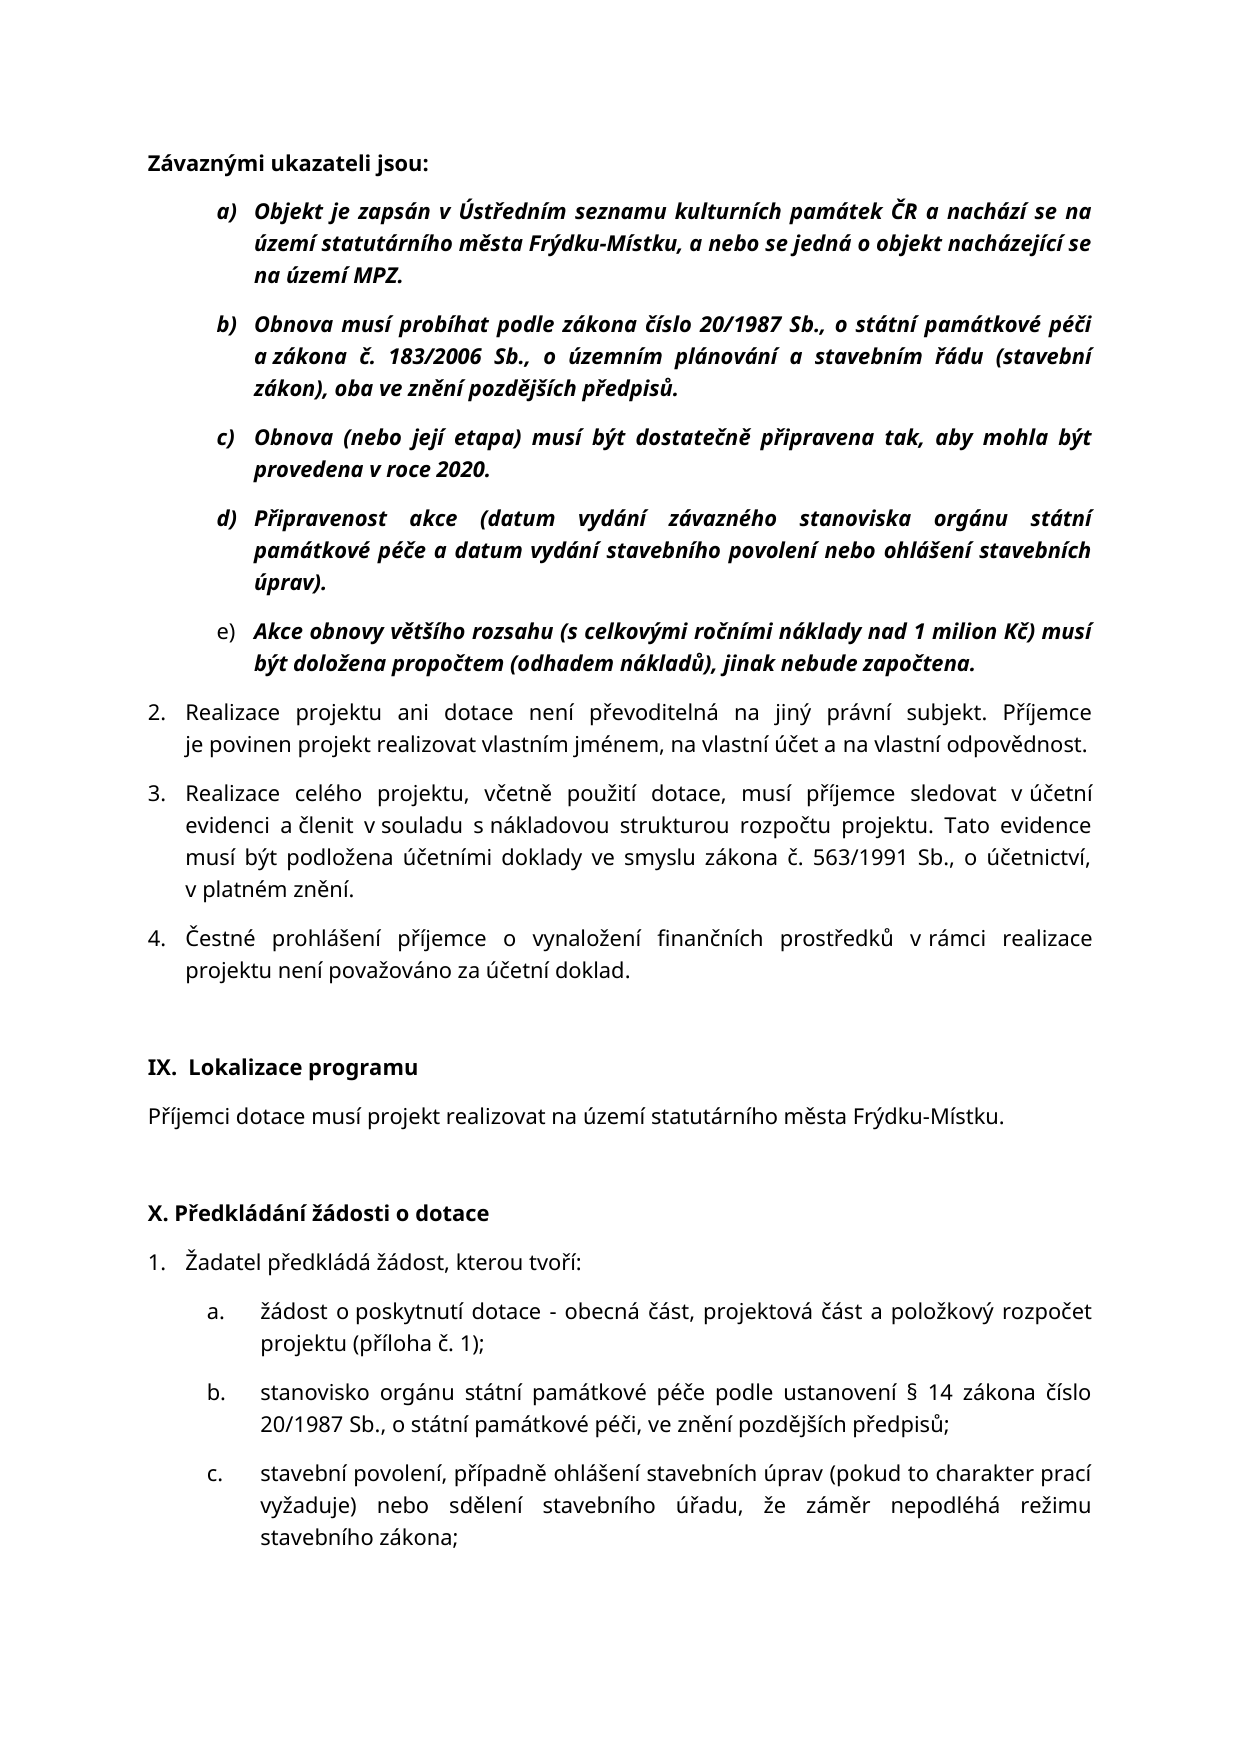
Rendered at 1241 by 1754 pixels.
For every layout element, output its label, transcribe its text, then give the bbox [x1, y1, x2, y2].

list Připravenost akce (datum vydání závazného stanoviska orgánu státní památkové péče a datum vydání stavebního povolení nebo ohlášení stavebních úprav). [216, 503, 1093, 597]
text X. Předkládání žádosti o dotace [148, 1198, 1093, 1228]
list Objekt je zapsán v Ústředním seznamu kulturních památek ČR a nachází se na území statutárního města Frýdku-Místku, a nebo se jedná o objekt nacházející se na území MPZ. [216, 196, 1093, 290]
list Akce obnovy většího rozsahu (s celkovými ročními náklady nad 1 milion Kč) musí být doložena propočtem (odhadem nákladů), jinak nebude započtena. [216, 616, 1093, 678]
text IX. Lokalizace programu [148, 1052, 1093, 1082]
text Závaznými ukazateli jsou: [148, 148, 1093, 177]
list stanovisko orgánu státní památkové péče podle ustanovení § 14 zákona číslo 20/1987 Sb., o státní památkové péči, ve znění pozdějších předpisů; [207, 1377, 1093, 1439]
list Realizace celého projektu, včetně použití dotace, musí příjemce sledovat v účetní evidenci a členit v souladu s nákladovou strukturou rozpočtu projektu. Tato evidence musí být podložena účetními doklady ve smyslu zákona č. 563/1991 Sb., o účetnictví, v platném znění. [148, 778, 1093, 904]
list Realizace projektu ani dotace není převoditelná na jiný právní subjekt. Příjemce je povinen projekt realizovat vlastním jménem, na vlastní účet a na vlastní odpovědnost. [148, 697, 1093, 759]
list Obnova musí probíhat podle zákona číslo 20/1987 Sb., o státní památkové péči a zákona č. 183/2006 Sb., o územním plánování a stavebním řádu (stavební zákon), oba ve znění pozdějších předpisů. [216, 309, 1093, 403]
list stavební povolení, případně ohlášení stavebních úprav (pokud to charakter prací vyžaduje) nebo sdělení stavebního úřadu, že záměr nepodléhá režimu stavebního zákona; [207, 1458, 1093, 1552]
text Příjemci dotace musí projekt realizovat na území statutárního města Frýdku-Místku. [148, 1101, 1093, 1131]
list Žadatel předkládá žádost, kterou tvoří: [148, 1247, 1093, 1277]
list Obnova (nebo její etapa) musí být dostatečně připravena tak, aby mohla být provedena v roce 2020. [216, 422, 1093, 484]
list žádost o poskytnutí dotace - obecná část, projektová část a položkový rozpočet projektu (příloha č. 1); [207, 1296, 1093, 1358]
list Čestné prohlášení příjemce o vynaložení finančních prostředků v rámci realizace projektu není považováno za účetní doklad. [148, 923, 1093, 984]
